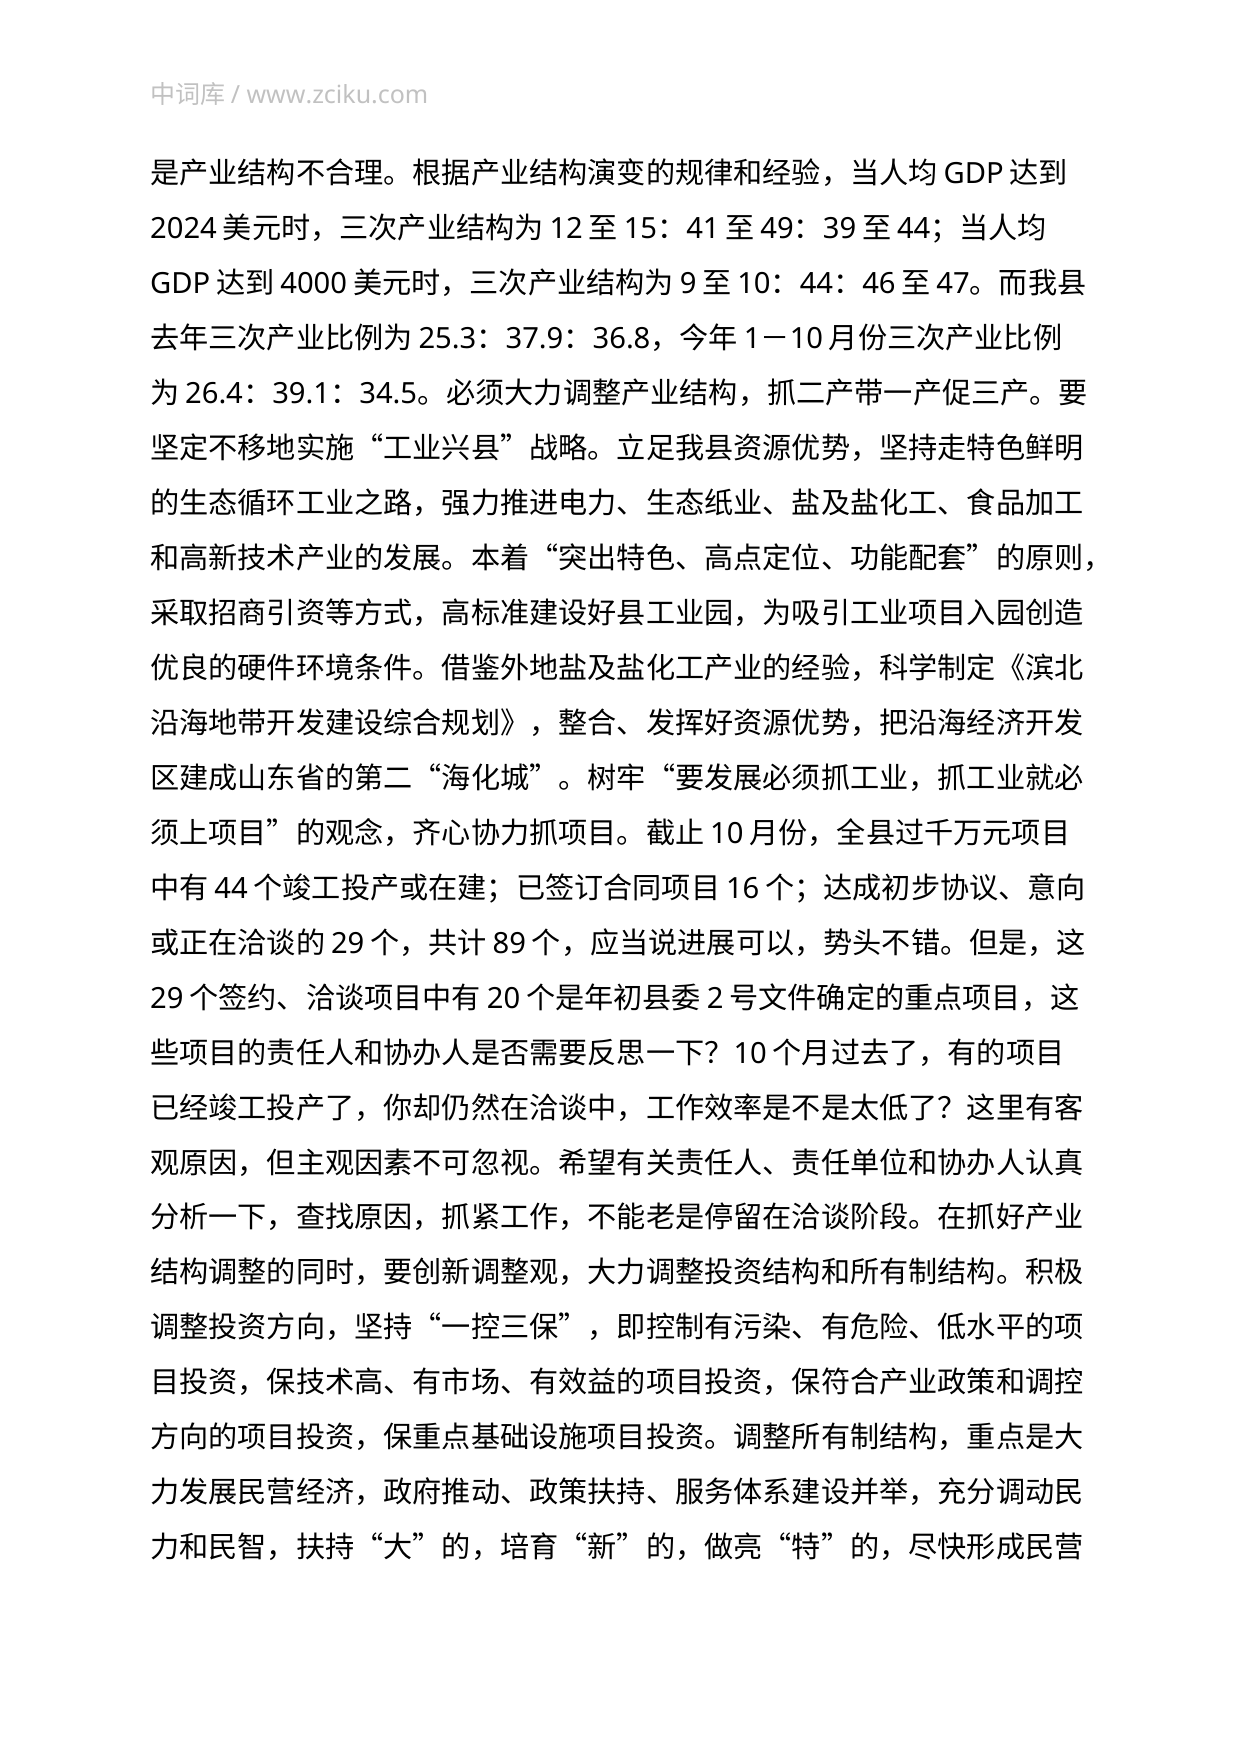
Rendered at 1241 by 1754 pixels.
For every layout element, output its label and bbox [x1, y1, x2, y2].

text [150, 150, 1090, 1566]
